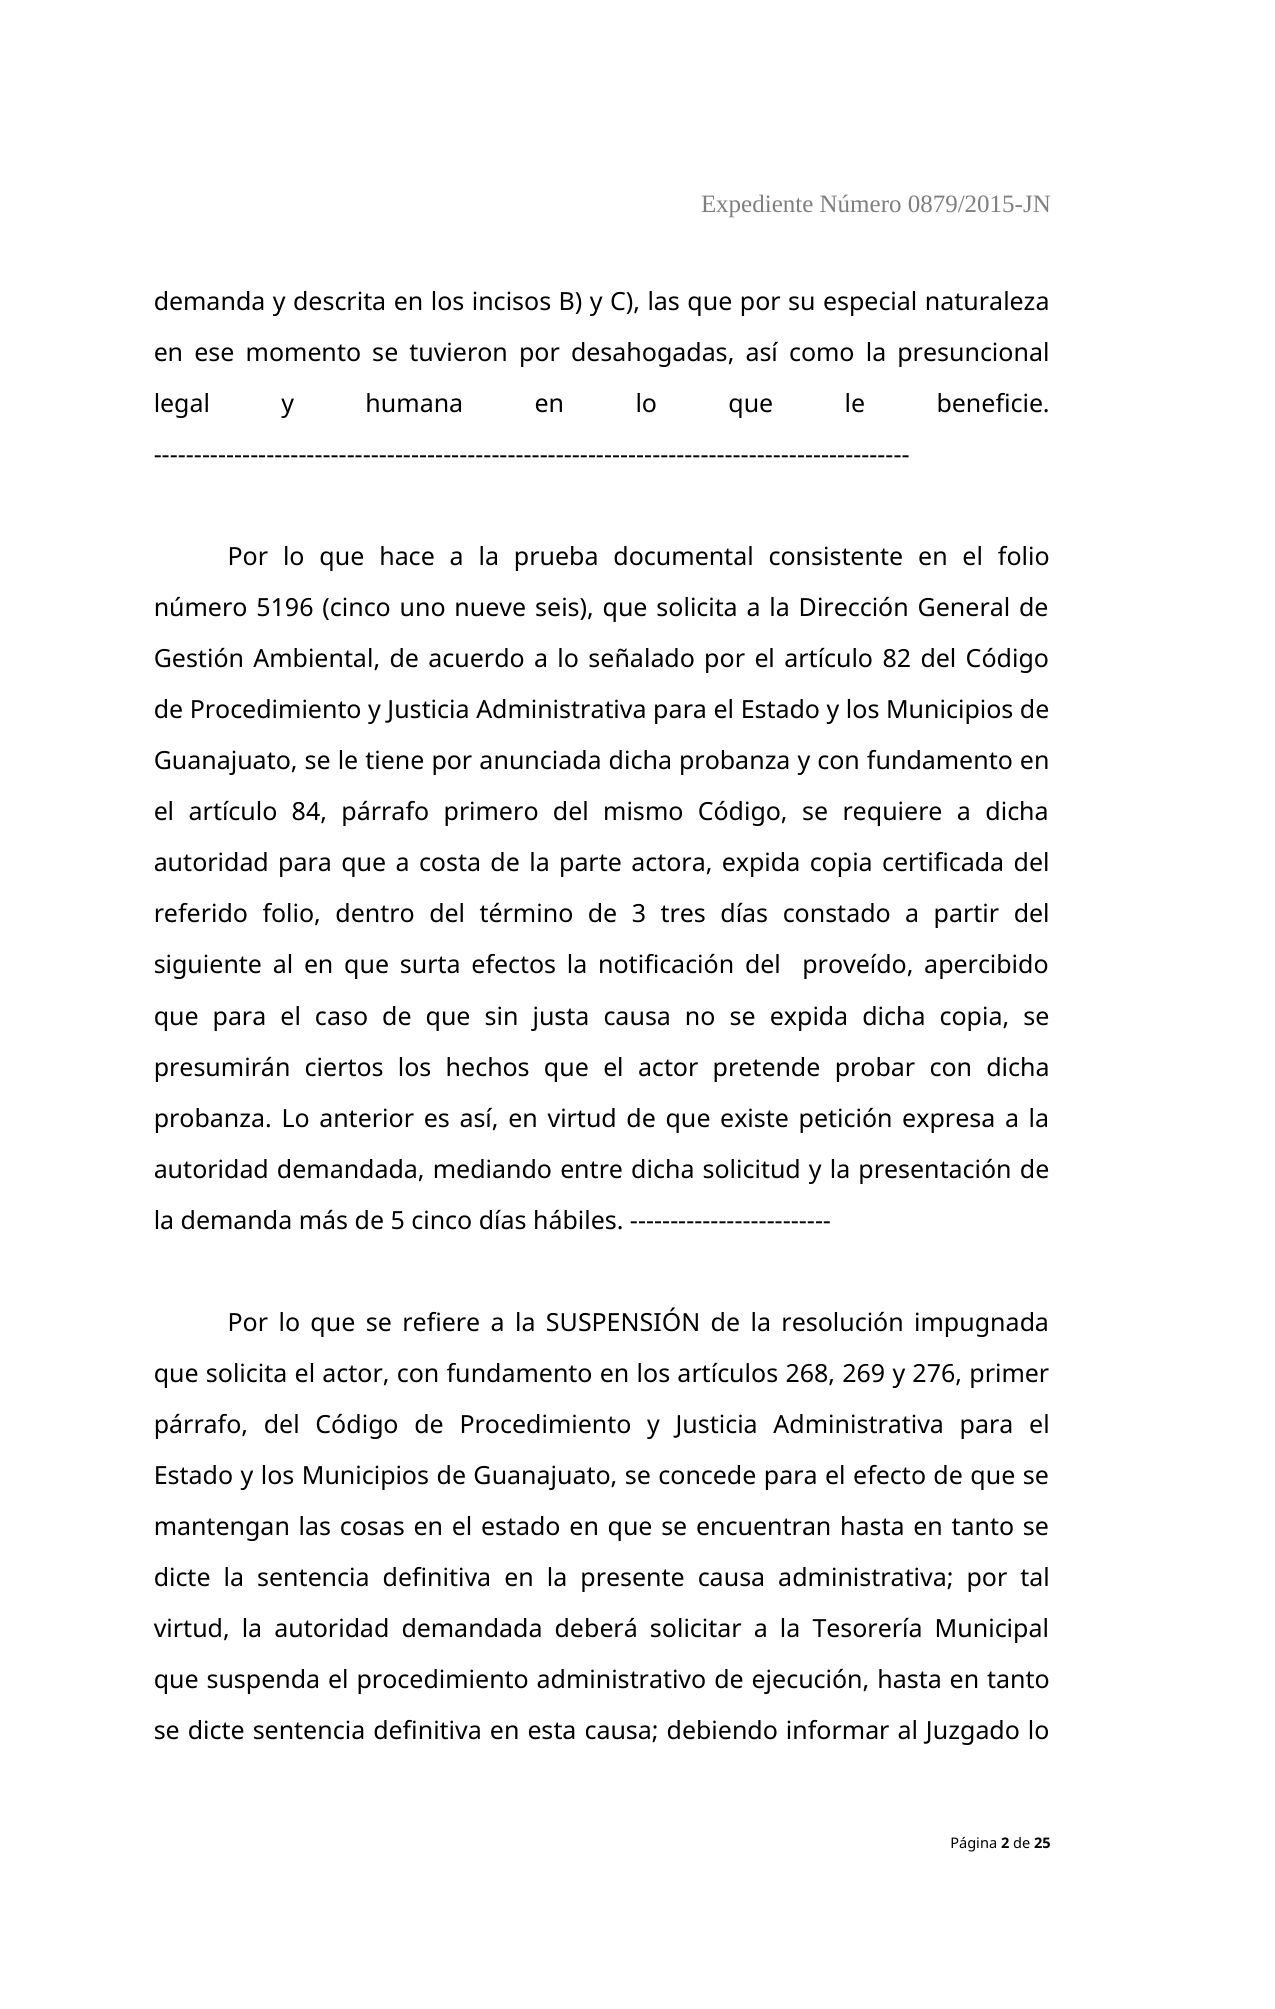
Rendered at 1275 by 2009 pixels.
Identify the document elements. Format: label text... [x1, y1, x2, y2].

text Por lo que hace a la prueba documental consistente en el folio número 5196 (cinco uno nueve seis), que solicita a la Dirección General de Gestión Ambiental, de acuerdo a lo señalado por el artículo 82 del Código de Procedimiento y Justicia Administrativa para el Estado y los Municipios de Guanajuato, se le tiene por anunciada dicha probanza y con fundamento en el artículo 84, párrafo primero del mismo Código, se requiere a dicha autoridad para que a costa de la parte actora, expida copia certificada del referido folio, dentro del término de 3 tres días constado a partir del siguiente al en que surta efectos la notificación del proveído, apercibido que para el caso de que sin justa causa no se expida dicha copia, se presumirán ciertos los hechos que el actor pretende probar con dicha probanza. Lo anterior es así, en virtud de que existe petición expresa a la autoridad demandada, mediando entre dicha solicitud y la presentación de la demanda más de 5 cinco días hábiles. ------------------------- [153, 539, 1051, 1236]
